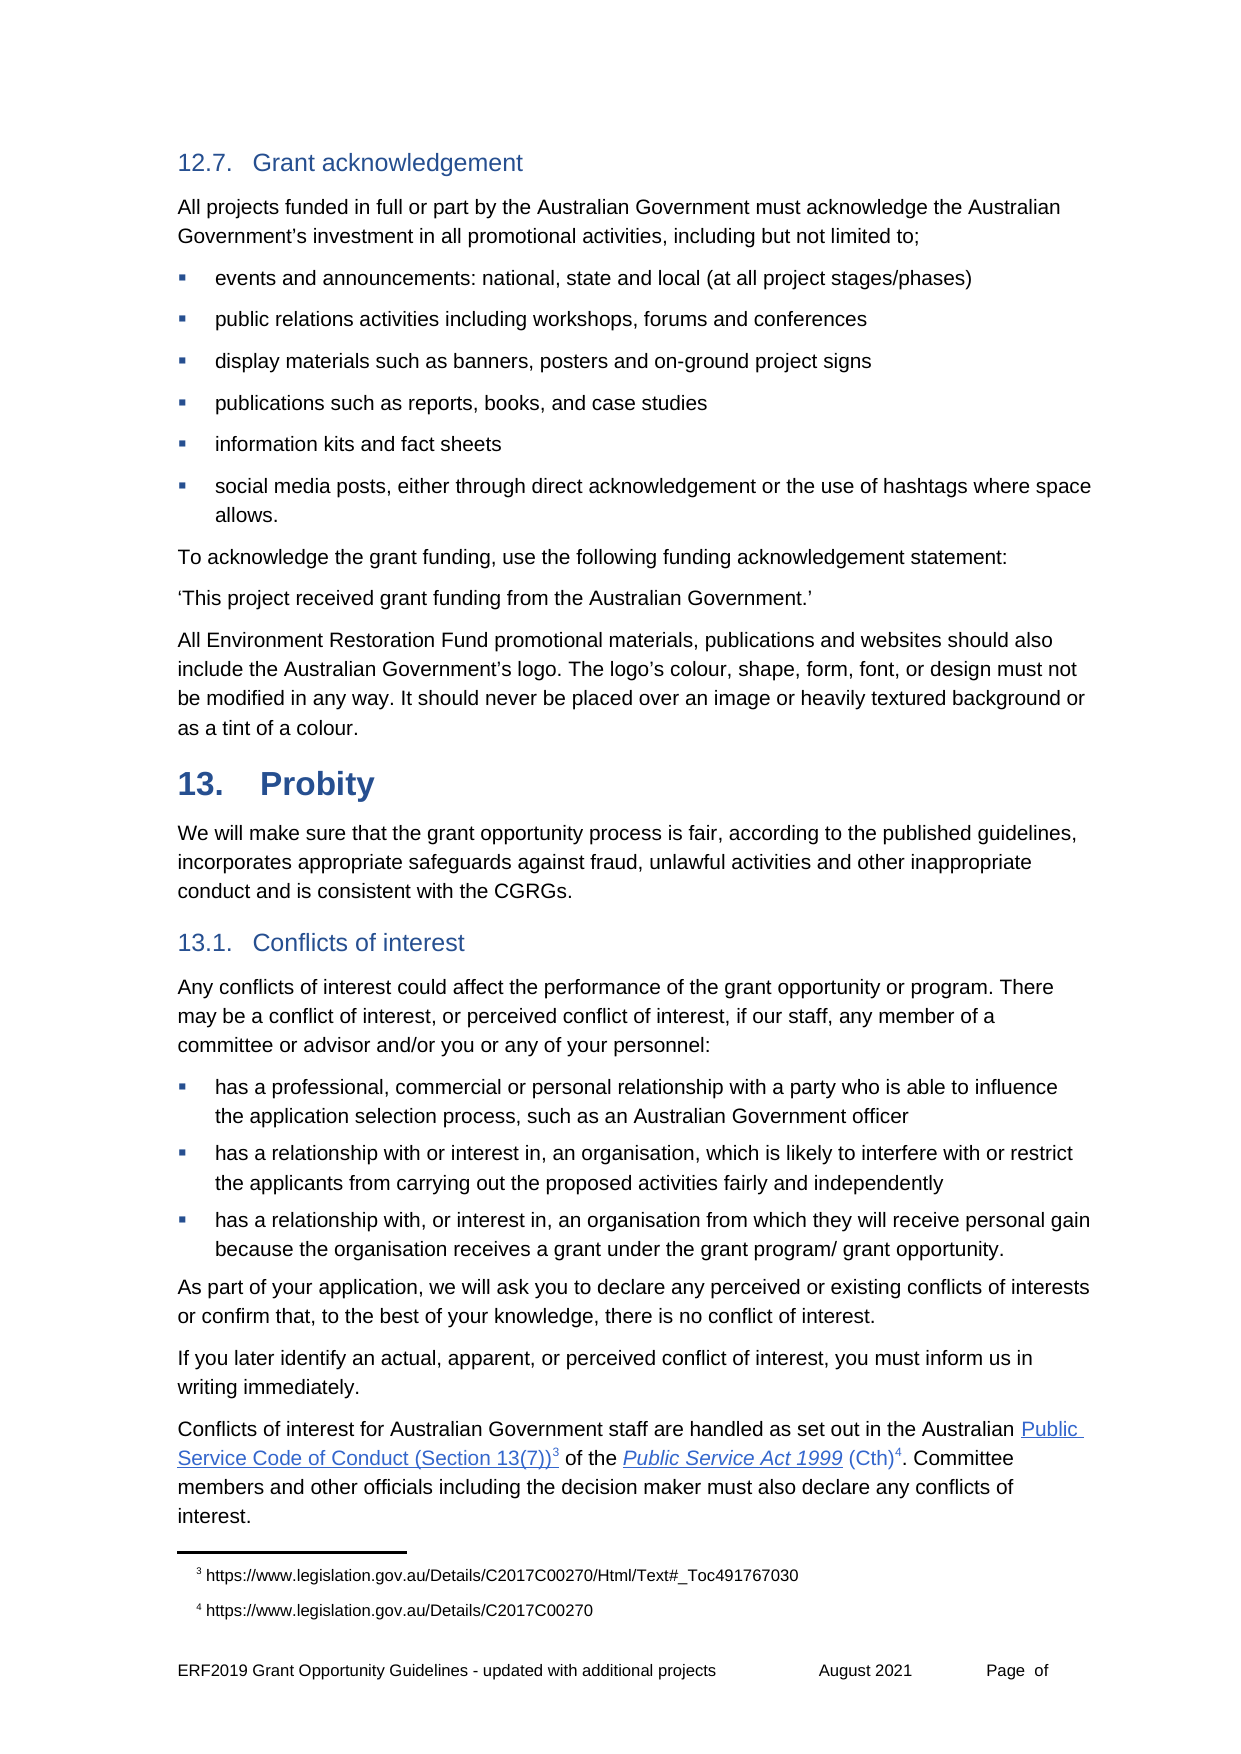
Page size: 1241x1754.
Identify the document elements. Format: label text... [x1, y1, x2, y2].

text Any conflicts of interest could affect the performance of the grant opportunity or program. There may be a conflict of interest, or perceived conflict of interest, if our staff, any member of a committee or advisor and/or you or any of your personnel: [177, 969, 1092, 1057]
text ‘This project received grant funding from the Australian Government.’ [177, 581, 1092, 610]
list social media posts, either through direct acknowledgement or the use of hashtags where space allows. [177, 468, 1092, 527]
list display materials such as banners, posters and on-ground project signs [177, 343, 1092, 373]
subtitle Probity [177, 764, 1092, 803]
list has a relationship with, or interest in, an organisation from which they will receive personal gain because the organisation receives a grant under the grant program/ grant opportunity. [177, 1203, 1092, 1261]
text Conflicts of interest for Australian Government staff are handled as set out in the Australian Public Service Code of Conduct (Section 13(7)) of the Public Service Act 1999 (Cth). Committee members and other officials including the decision maker must also declare any conflicts of interest. [177, 1411, 1092, 1528]
text We will make sure that the grant opportunity process is fair, according to the published guidelines, incorporates appropriate safeguards against fraud, unlawful activities and other inappropriate conduct and is consistent with the CGRGs. [177, 815, 1092, 903]
list publications such as reports, books, and case studies [177, 385, 1092, 414]
text All projects funded in full or part by the Australian Government must acknowledge the Australian Government’s investment in all promotional activities, including but not limited to; [177, 189, 1092, 248]
text As part of your application, we will ask you to declare any perceived or existing conflicts of interests or confirm that, to the best of your knowledge, there is no conflict of interest. [177, 1269, 1092, 1328]
list events and announcements: national, state and local (at all project stages/phases) [177, 260, 1092, 289]
text If you later identify an actual, apparent, or perceived conflict of interest, you must inform us in writing immediately. [177, 1340, 1092, 1399]
subtitle Grant acknowledgement [177, 148, 1092, 177]
text To acknowledge the grant funding, use the following funding acknowledgement statement: [177, 539, 1092, 568]
subtitle Conflicts of interest [177, 928, 1092, 957]
list has a professional, commercial or personal relationship with a party who is able to influence the application selection process, such as an Australian Government officer [177, 1069, 1092, 1128]
list information kits and fact sheets [177, 427, 1092, 456]
list has a relationship with or interest in, an organisation, which is likely to interfere with or restrict the applicants from carrying out the proposed activities fairly and independently [177, 1136, 1092, 1194]
text All Environment Restoration Fund promotional materials, publications and websites should also include the Australian Government’s logo. The logo’s colour, shape, form, font, or design must not be modified in any way. It should never be placed over an image or heavily textured background or as a tint of a colour. [177, 623, 1092, 739]
list public relations activities including workshops, forums and conferences [177, 302, 1092, 331]
